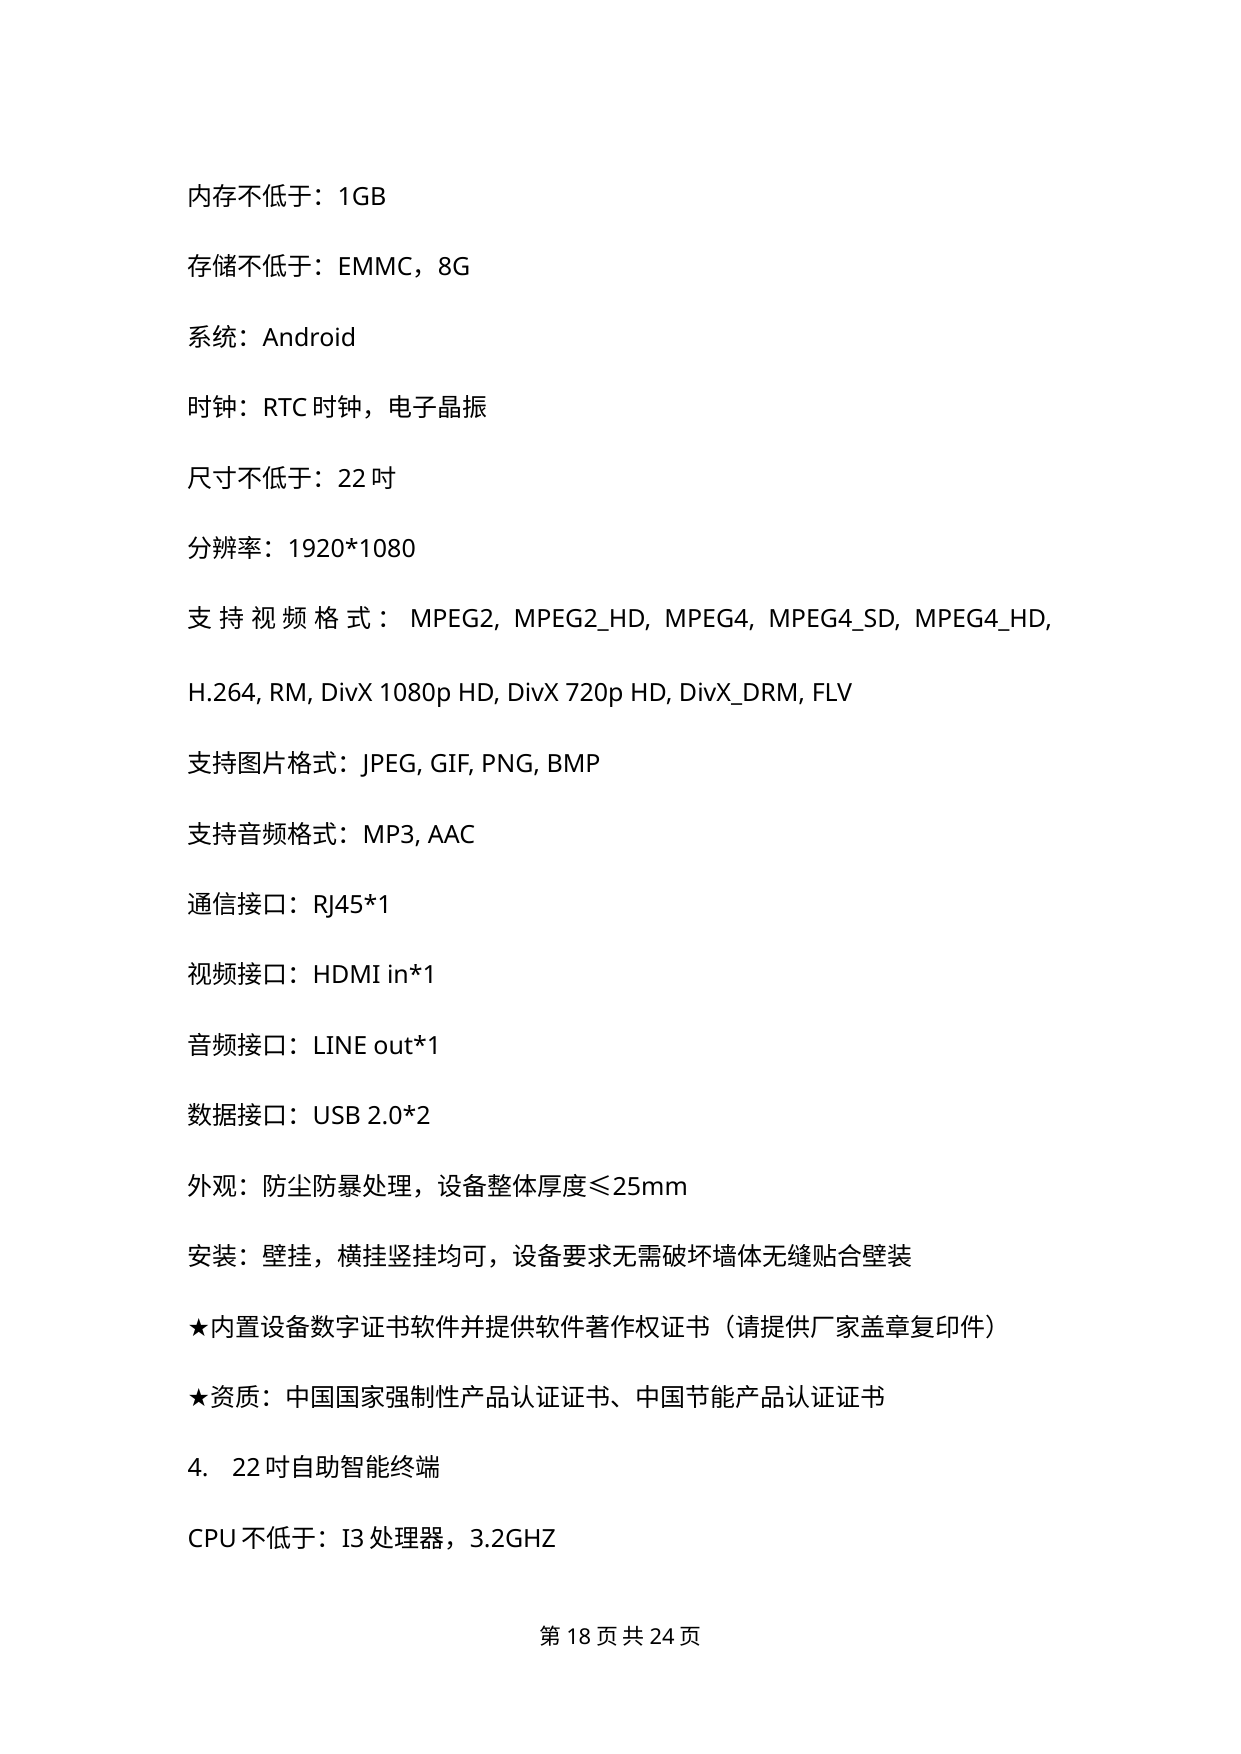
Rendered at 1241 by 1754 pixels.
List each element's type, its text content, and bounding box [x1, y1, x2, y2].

text 视频接口：HDMI in*1 [187, 941, 1053, 1006]
text 数据接口：USB 2.0*2 [187, 1081, 1053, 1146]
text CPU不低于：I3处理器，3.2GHZ [187, 1504, 1053, 1569]
text 支持音频格式：MP3, AAC [187, 800, 1053, 865]
text 时钟：RTC时钟，电子晶振 [187, 373, 1053, 438]
text 安装：壁挂，横挂竖挂均可，设备要求无需破坏墙体无缝贴合壁装 [187, 1222, 1053, 1287]
text 存储不低于：EMMC，8G [187, 232, 1053, 297]
subtitle 22吋自助智能终端 [187, 1433, 1053, 1498]
text 分辨率：1920*1080 [187, 514, 1053, 579]
text 内存不低于：1GB [187, 162, 1053, 227]
text 尺寸不低于：22吋 [187, 444, 1053, 509]
text 外观：防尘防暴处理，设备整体厚度≤25mm [187, 1152, 1053, 1217]
text ★资质：中国国家强制性产品认证证书、中国节能产品认证证书 [187, 1363, 1053, 1428]
text 音频接口：LINE out*1 [187, 1011, 1053, 1076]
text 通信接口：RJ45*1 [187, 870, 1053, 935]
text 支持视频格式：MPEG2, MPEG2_HD, MPEG4, MPEG4_SD, MPEG4_HD, H.264, RM, DivX 1080p HD, DivX 720p HD, DivX_DRM, FLV [187, 584, 1053, 724]
text ★内置设备数字证书软件并提供软件著作权证书（请提供厂家盖章复印件） [187, 1293, 1053, 1358]
text 系统：Android [187, 303, 1053, 368]
text 支持图片格式：JPEG, GIF, PNG, BMP [187, 729, 1053, 794]
